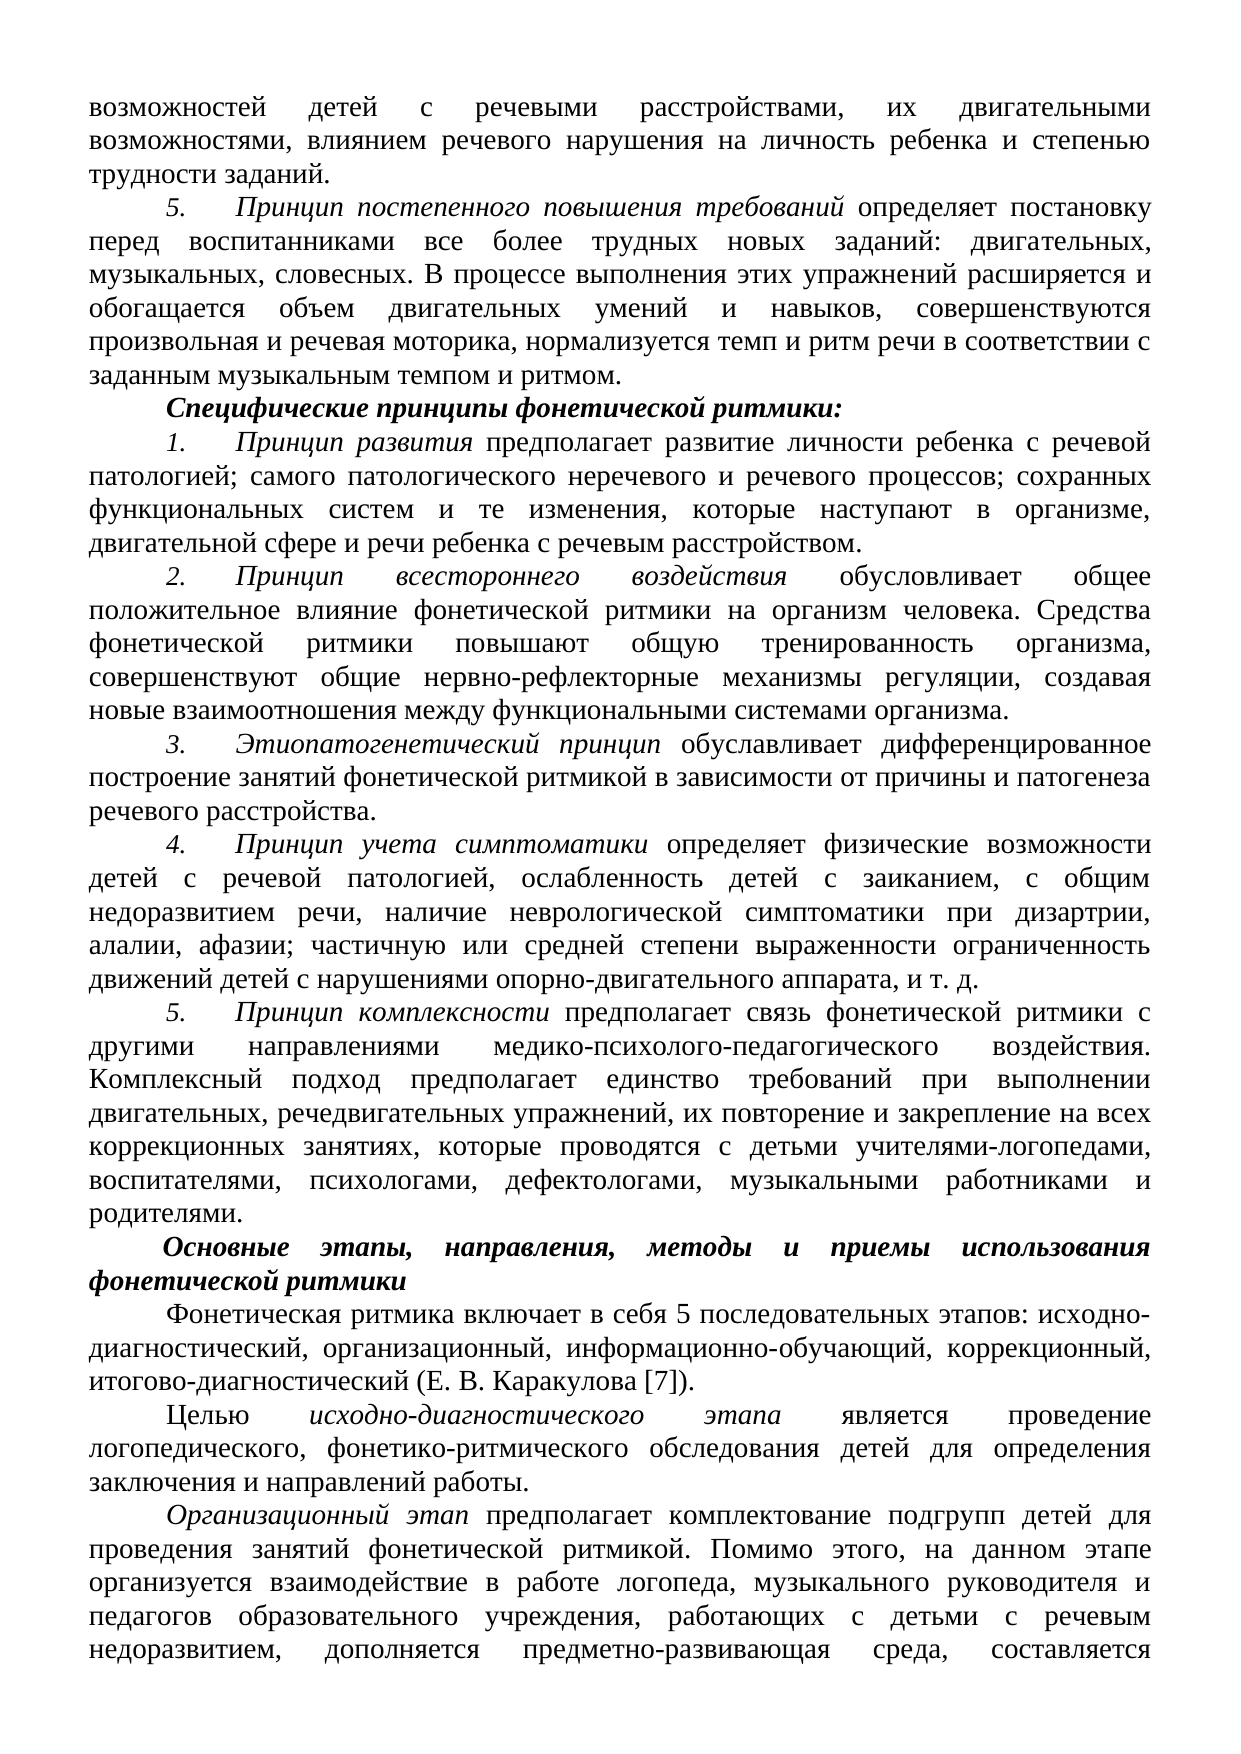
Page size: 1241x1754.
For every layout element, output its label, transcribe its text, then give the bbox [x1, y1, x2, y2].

text Основные этапы, направления, методы и приемы использования фонетической ритмики [89, 1229, 1152, 1296]
list Принцип учета симптоматики определяет физические возможности детей с речевой патологией, ослабленность детей с заиканием, с общим недоразвитием речи, наличие неврологической симптоматики при дизартрии, алалии, афазии; частичную или средней степени выраженности ограниченность движений детей с нарушениями опорно-двигательного аппарата, и т. д. [89, 827, 1152, 994]
list Принцип всестороннего воздействия обусловливает общее положительное влияние фонетической ритмики на организм человека. Средства фонетической ритмики повышают общую тренированность организма, совершенствуют общие нервно-рефлекторные механизмы регуляции, создавая новые взаимоотношения между функциональными системами организма. [89, 558, 1152, 726]
list Принцип постепенного повышения требований определяет постановку перед воспитанниками все более трудных новых заданий: двигательных, музыкальных, словесных. В процессе выполнения этих упражнений расширяется и обогащается объем двигательных умений и навыков, совершенствуются произвольная и речевая моторика, нормализуется темп и ритм речи в соответствии с заданным музыкальным темпом и ритмом. [89, 189, 1152, 391]
text Целью исходно-диагностического этапа является проведение логопедического, фонетико-ритмического обследования детей для определения заключения и направлений работы. [89, 1397, 1152, 1497]
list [89, 89, 1152, 189]
list Этиопатогенетический принцип обуславливает дифференцированное построение занятий фонетической ритмикой в зависимости от причины и патогенеза речевого расстройства. [89, 726, 1152, 827]
text Специфические принципы фонетической ритмики: [166, 391, 1152, 424]
text Фонетическая ритмика включает в себя 5 последовательных этапов: исходно-диагностический, организационный, информационно-обучающий, коррекционный, итогово-диагностический (Е. В. Каракулова [7]). [89, 1296, 1152, 1397]
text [89, 1497, 1152, 1665]
list Принцип комплексности предполагает связь фонетической ритмики с другими направлениями медико-психолого-педагогического воздействия. Комплексный подход предполагает единство требований при выполнении двигательных, речедвигательных упражнений, их повторение и закрепление на всех коррекционных занятиях, которые проводятся с детьми учителями-логопедами, воспитателями, психологами, дефектологами, музыкальными работниками и родителями. [89, 994, 1152, 1229]
list Принцип развития предполагает развитие личности ребенка с речевой патологией; самого патологического неречевого и речевого процессов; сохранных функциональных систем и те изменения, которые наступают в организме, двигательной сфере и речи ребенка с речевым расстройством. [89, 424, 1152, 558]
